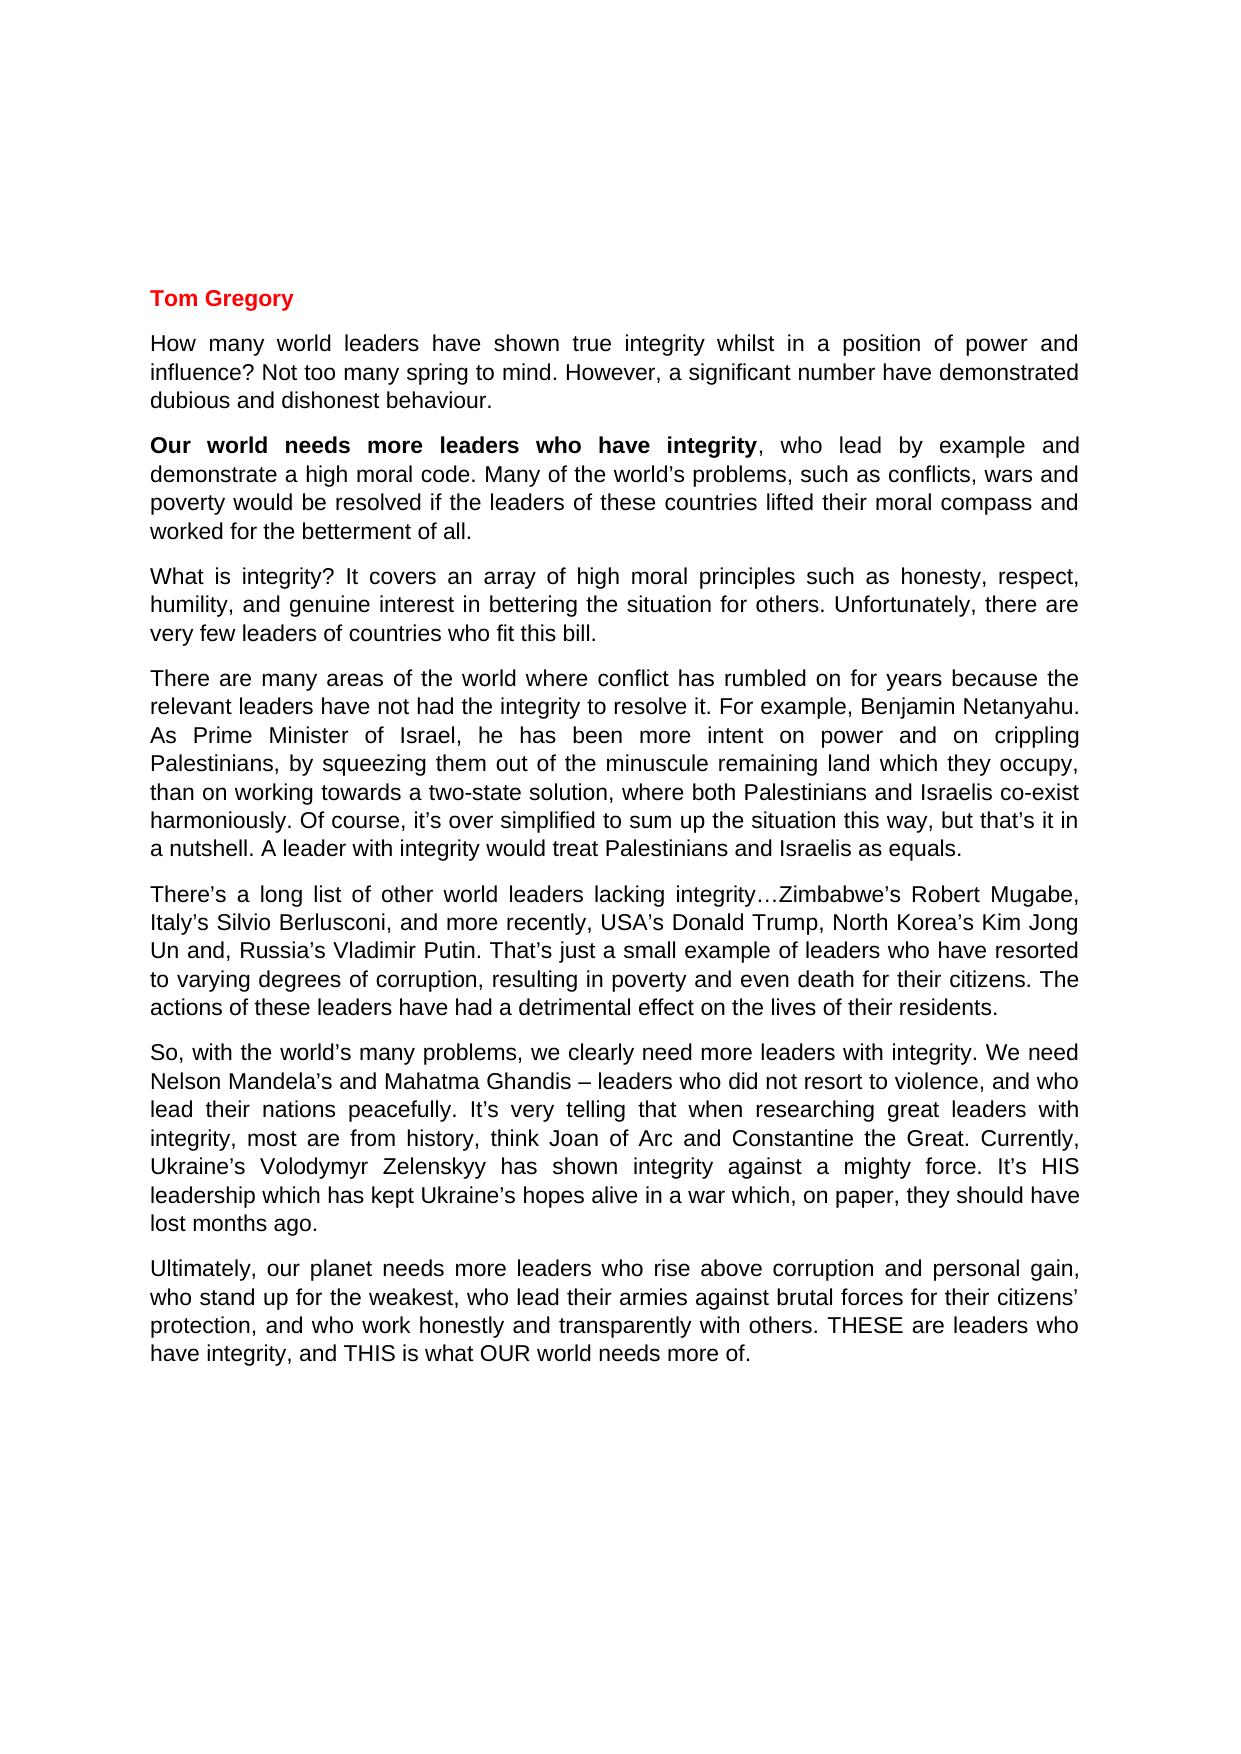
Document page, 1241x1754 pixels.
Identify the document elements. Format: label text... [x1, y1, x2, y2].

text There’s a long list of other world leaders lacking integrity…Zimbabwe’s Robert Mugabe, Italy’s Silvio Berlusconi, and more recently, USA’s Donald Trump, North Korea’s Kim Jong Un and, Russia’s Vladimir Putin. That’s just a small example of leaders who have resorted to varying degrees of corruption, resulting in poverty and even death for their citizens. The actions of these leaders have had a detrimental effect on the lives of their residents. [150, 881, 1080, 1021]
text So, with the world’s many problems, we clearly need more leaders with integrity. We need Nelson Mandela’s and Mahatma Ghandis – leaders who did not resort to violence, and who lead their nations peacefully. It’s very telling that when researching great leaders with integrity, most are from history, think Joan of Arc and Constantine the Great. Currently, Ukraine’s Volodymyr Zelenskyy has shown integrity against a mighty force. It’s HIS leadership which has kept Ukraine’s hopes alive in a war which, on paper, they should have lost months ago. [150, 1039, 1080, 1236]
text What is integrity? It covers an array of high moral principles such as honesty, respect, humility, and genuine interest in bettering the situation for others. Unfortunately, there are very few leaders of countries who fit this bill. [150, 563, 1080, 646]
text Ultimately, our planet needs more leaders who rise above corruption and personal gain, who stand up for the weakest, who lead their armies against brutal forces for their citizens’ protection, and who work honestly and transparently with others. THESE are leaders who have integrity, and THIS is what OUR world needs more of. [150, 1255, 1080, 1367]
text Tom Gregory [150, 285, 1090, 312]
text How many world leaders have shown true integrity whilst in a position of power and influence? Not too many spring to mind. However, a significant number have demonstrated dubious and dishonest behaviour. [150, 330, 1080, 414]
text Our world needs more leaders who have integrity, who lead by example and demonstrate a high moral code. Many of the world’s problems, such as conflicts, wars and poverty would be resolved if the leaders of these countries lifted their moral compass and worked for the betterment of all. [150, 432, 1080, 544]
text There are many areas of the world where conflict has rumbled on for years because the relevant leaders have not had the integrity to resolve it. For example, Benjamin Netanyahu. As Prime Minister of Israel, he has been more intent on power and on crippling Palestinians, by squeezing them out of the minuscule remaining land which they occupy, than on working towards a two-state solution, where both Palestinians and Israelis co-exist harmoniously. Of course, it’s over simplified to sum up the situation this way, but that’s it in a nutshell. A leader with integrity would treat Palestinians and Israelis as equals. [150, 665, 1080, 862]
